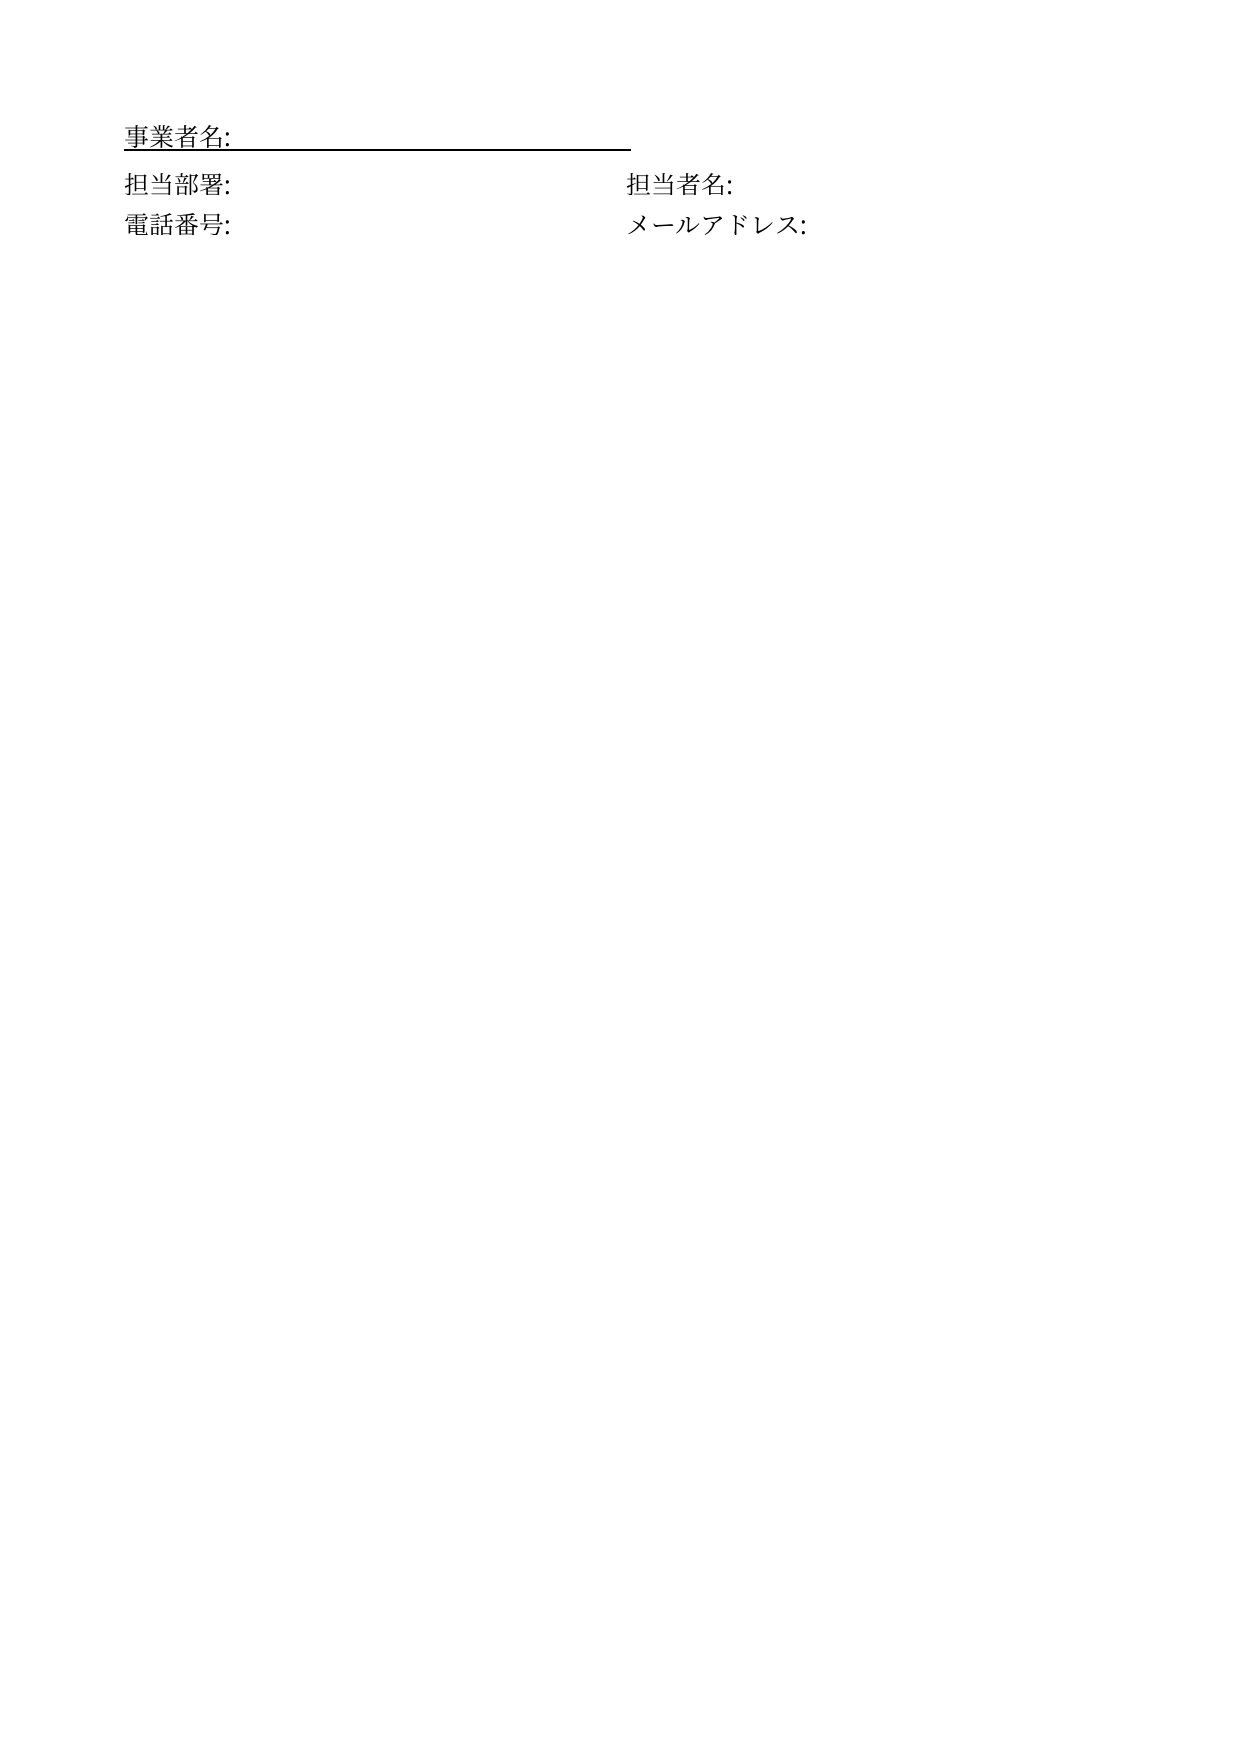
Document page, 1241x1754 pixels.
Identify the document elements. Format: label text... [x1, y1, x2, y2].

table_cell 担当部署: [118, 160, 620, 200]
table_cell 事業者名: [118, 112, 1123, 160]
table_cell メールアドレス: [620, 200, 1123, 240]
table_cell 担当者名: [620, 160, 1123, 200]
table_cell 電話番号: [118, 200, 620, 240]
